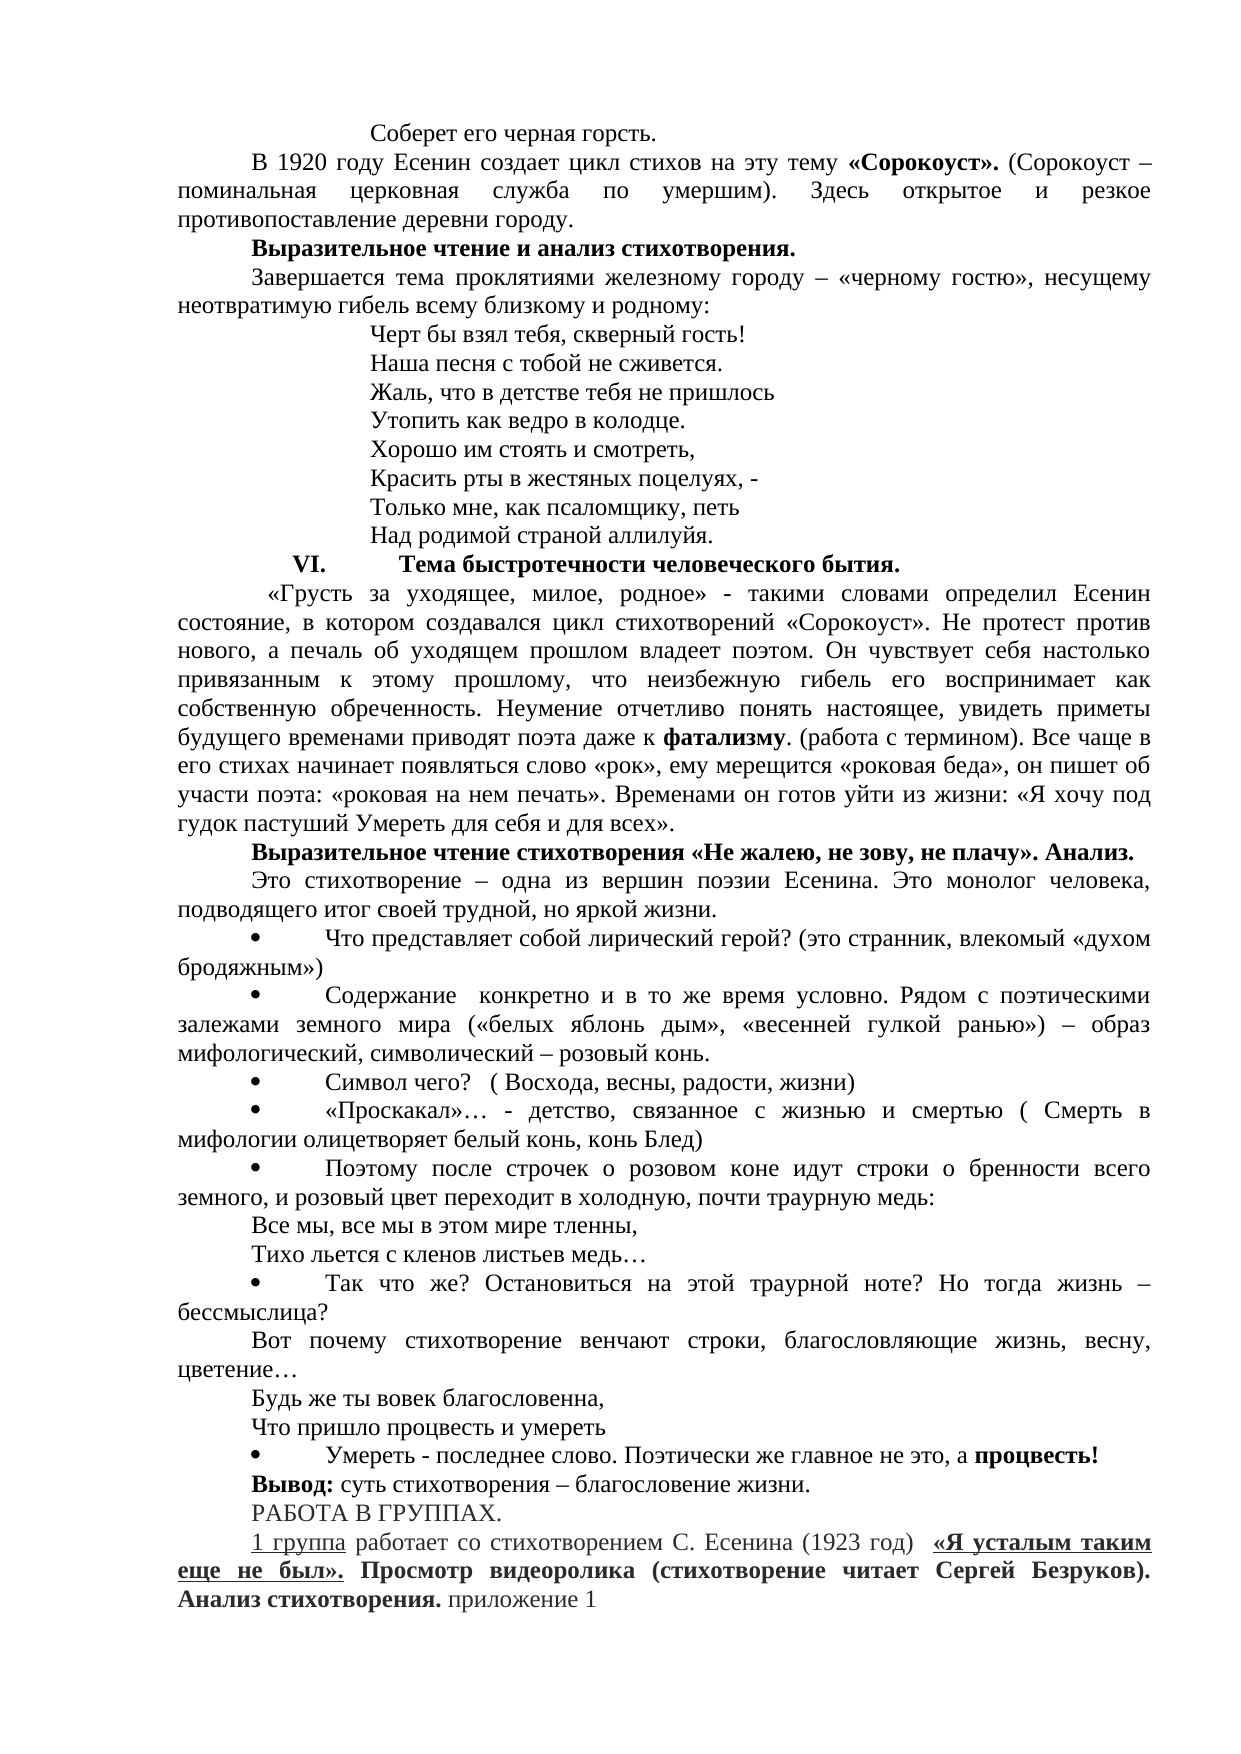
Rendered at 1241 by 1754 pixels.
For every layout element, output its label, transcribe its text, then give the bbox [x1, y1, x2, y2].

list Все мы, все мы в этом мире тленны, [177, 1211, 1152, 1239]
text Наша песня с тобой не сживется. [177, 348, 1152, 377]
text Выразительное чтение стихотворения «Не жалею, не зову, не плачу». Анализ. [177, 837, 1152, 866]
text Жаль, что в детстве тебя не пришлось [177, 377, 1152, 406]
text 1 группа работает со стихотворением С. Есенина (1923 год) «Я усталым таким еще не был». Просмотр видеоролика (стихотворение читает Сергей Безруков). Анализ стихотворения. приложение 1 [177, 1527, 1152, 1613]
text Завершается тема проклятиями железному городу – «черному гостю», несущему неотвратимую гибель всему близкому и родному: [177, 262, 1152, 319]
list Умереть - последнее слово. Поэтически же главное не это, а процвесть! [177, 1441, 1152, 1469]
text «Грусть за уходящее, милое, родное» - такими словами определил Есенин состояние, в котором создавался цикл стихотворений «Сорокоуст». Не протест против нового, а печаль об уходящем прошлом владеет поэтом. Он чувствует себя настолько привязанным к этому прошлому, что неизбежную гибель его воспринимает как собственную обреченность. Неумение отчетливо понять настоящее, увидеть приметы будущего временами приводят поэта даже к фатализму. (работа с термином). Все чаще в его стихах начинает появляться слово «рок», ему мерещится «роковая беда», он пишет об участи поэта: «роковая на нем печать». Временами он готов уйти из жизни: «Я хочу под гудок пастуший Умереть для себя и для всех». [177, 578, 1152, 837]
list Что представляет собой лирический герой? (это странник, влекомый «духом бродяжным») [177, 923, 1152, 981]
list «Проскакал»… - детство, связанное с жизнью и смертью ( Смерть в мифологии олицетворяет белый конь, конь Блед) [177, 1096, 1152, 1153]
list Поэтому после строчек о розовом коне идут строки о бренности всего земного, и розовый цвет переходит в холодную, почти траурную медь: [177, 1153, 1152, 1211]
text Соберет его черная горсть. [177, 118, 1152, 147]
list Будь же ты вовек благословенна, [177, 1383, 1152, 1412]
list Тихо льется с кленов листьев медь… [177, 1239, 1152, 1268]
list Что пришло процвесть и умереть [177, 1412, 1152, 1441]
list Содержание конкретно и в то же время условно. Рядом с поэтическими залежами земного мира («белых яблонь дым», «весенней гулкой ранью») – образ мифологический, символический – розовый конь. [177, 981, 1152, 1067]
list Символ чего? ( Восхода, весны, радости, жизни) [177, 1067, 1152, 1096]
text Утопить как ведро в колодце. [177, 406, 1152, 434]
list Так что же? Остановиться на этой траурной ноте? Но тогда жизнь – бессмыслица? [177, 1268, 1152, 1326]
list Вот почему стихотворение венчают строки, благословляющие жизнь, весну, цветение… [177, 1326, 1152, 1383]
text Черт бы взял тебя, скверный гость! [177, 319, 1152, 348]
text В 1920 году Есенин создает цикл стихов на эту тему «Сорокоуст». (Сорокоуст – поминальная церковная служба по умершим). Здесь открытое и резкое противопоставление деревни городу. [177, 147, 1152, 233]
text Это стихотворение – одна из вершин поэзии Есенина. Это монолог человека, подводящего итог своей трудной, но яркой жизни. [177, 866, 1152, 923]
text Красить рты в жестяных поцелуях, - [177, 463, 1152, 492]
text Хорошо им стоять и смотреть, [177, 434, 1152, 463]
text Над родимой страной аллилуйя. [177, 521, 1152, 549]
text РАБОТА В ГРУППАХ. [177, 1498, 1152, 1527]
list Вывод: суть стихотворения – благословение жизни. [177, 1469, 1152, 1498]
list Тема быстротечности человеческого бытия. [252, 549, 1152, 578]
text Только мне, как псаломщику, петь [177, 492, 1152, 521]
text Выразительное чтение и анализ стихотворения. [177, 233, 1152, 262]
